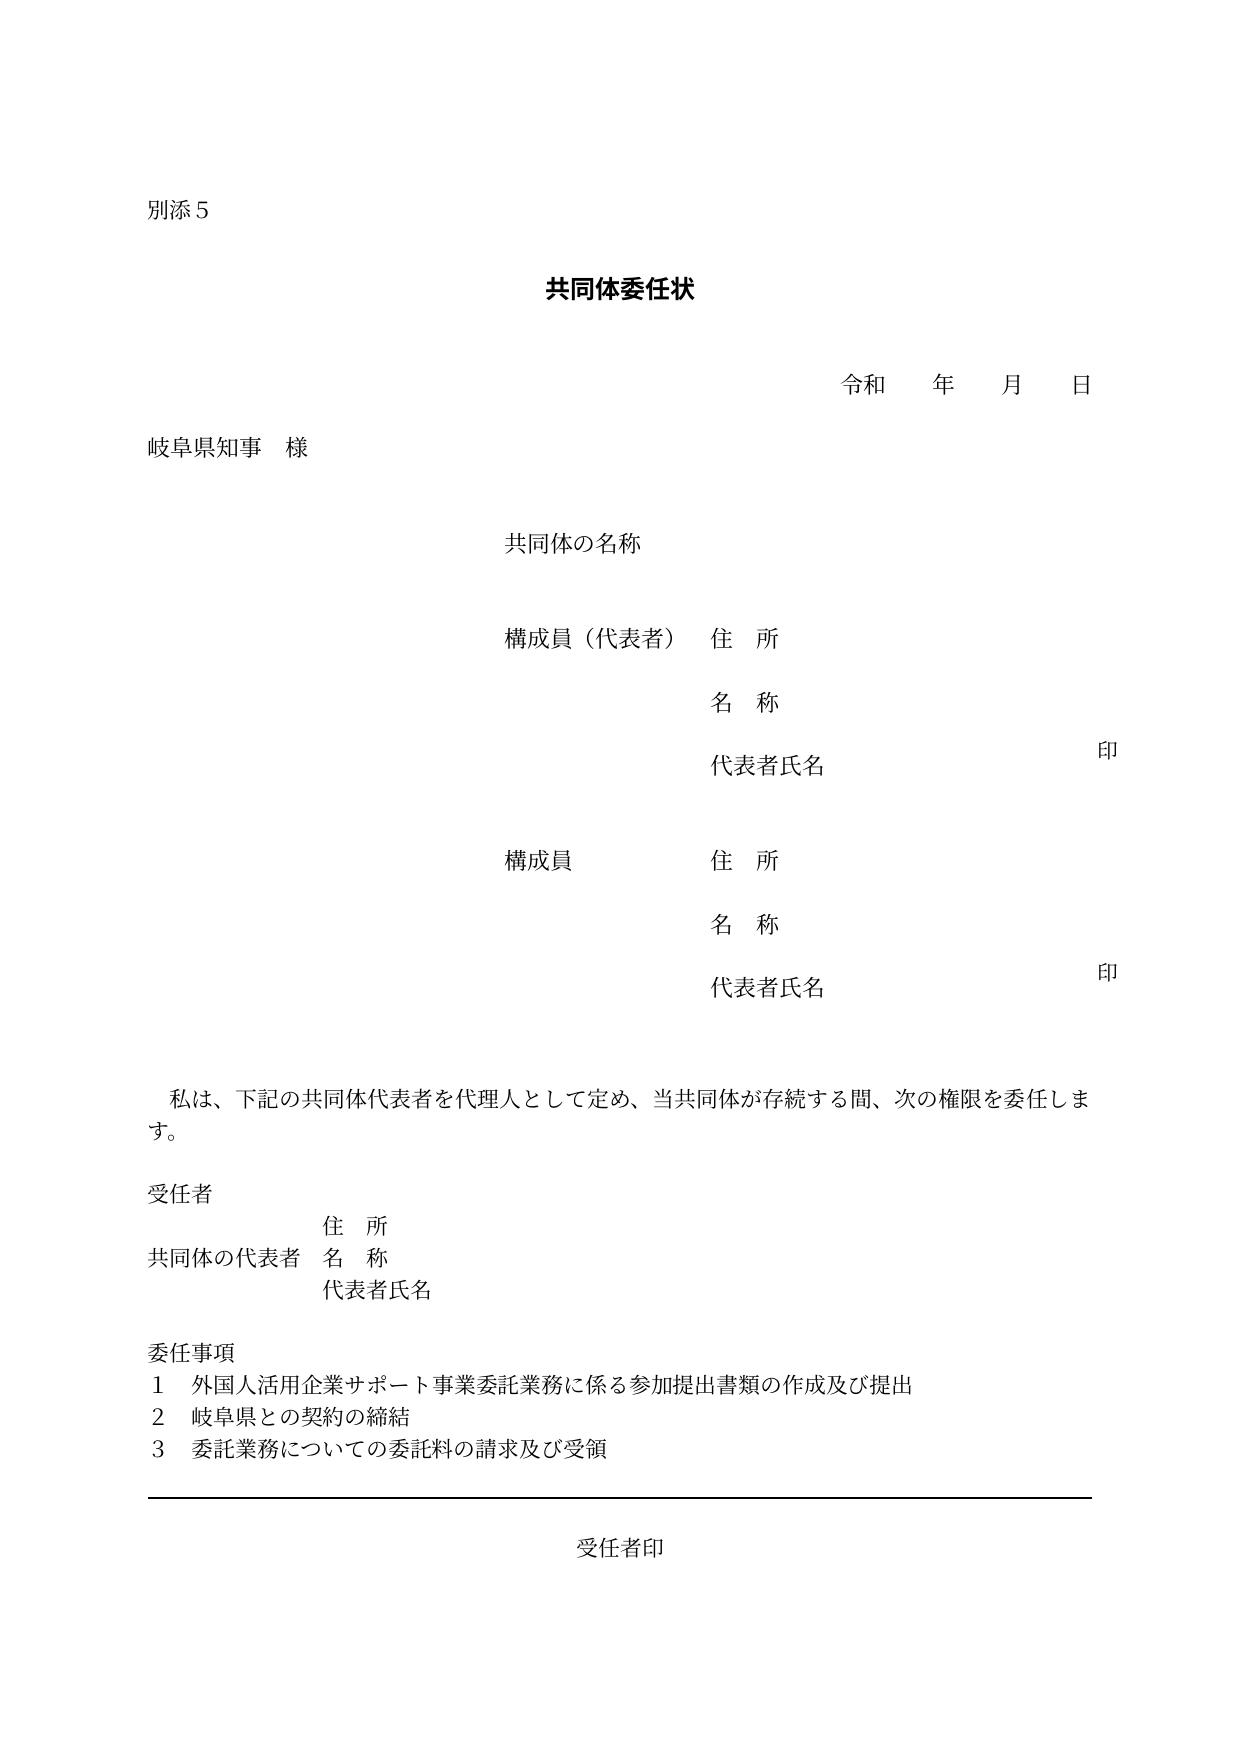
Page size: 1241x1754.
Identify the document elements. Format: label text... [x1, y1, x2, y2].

text 岐阜県知事 様 [148, 415, 1092, 479]
text 構成員 住 所 [148, 828, 1092, 892]
text 受任者印 [148, 1531, 1092, 1562]
text 共同体の代表者 名 称 [148, 1241, 1092, 1273]
text 別添５ [148, 193, 1092, 224]
text 名 称 [148, 669, 1092, 733]
text 代表者氏名 [148, 1273, 1092, 1305]
text 私は、下記の共同体代表者を代理人として定め、当共同体が存続する間、次の権限を委任します。 [148, 1082, 1092, 1146]
text 共同体委任状 [148, 256, 1092, 320]
text 代表者氏名 [148, 733, 1092, 796]
text 代表者氏名 [148, 955, 1092, 1019]
text 構成員（代表者） 住 所 [148, 606, 1092, 669]
text ２ 岐阜県との契約の締結 [148, 1400, 1092, 1432]
text １ 外国人活用企業サポート事業委託業務に係る参加提出書類の作成及び提出 [148, 1368, 1092, 1400]
text 令和 年 月 日 [148, 352, 1092, 415]
text ３ 委託業務についての委託料の請求及び受領 [148, 1432, 1092, 1463]
text 委任事項 [148, 1336, 1092, 1368]
text 共同体の名称 [148, 510, 1092, 574]
text 住 所 [148, 1209, 1092, 1241]
text 受任者 [148, 1178, 1092, 1209]
text 名 称 [148, 892, 1092, 955]
